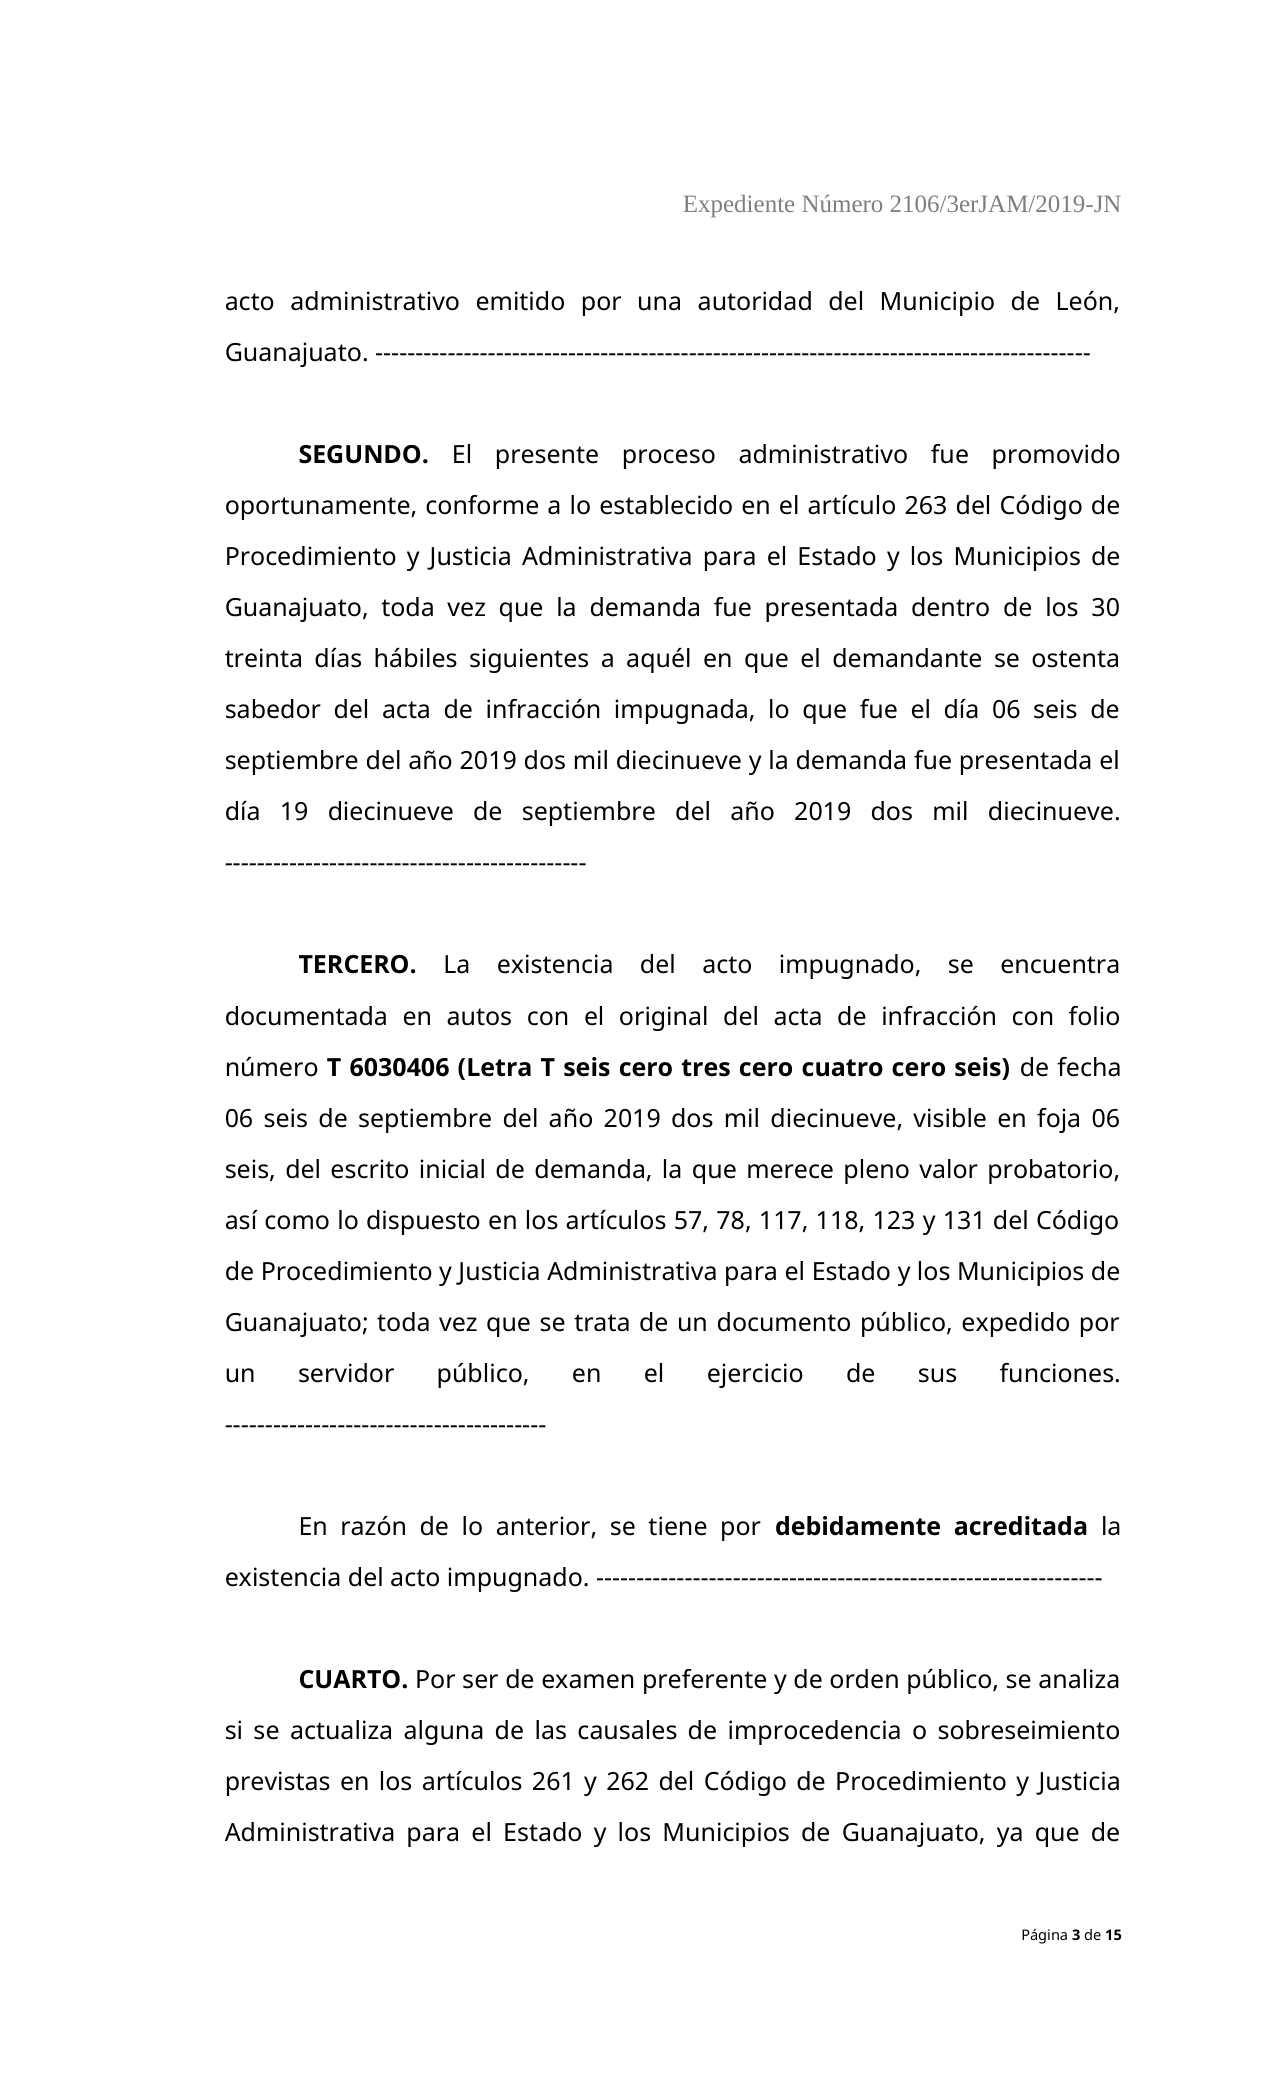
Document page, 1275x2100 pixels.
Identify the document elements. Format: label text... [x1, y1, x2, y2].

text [224, 283, 1121, 369]
text En razón de lo anterior, se tiene por debidamente acreditada la existencia del acto impugnado. --------------------------------------------------------------- [224, 1508, 1121, 1594]
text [224, 1662, 1121, 1849]
text TERCERO. La existencia del acto impugnado, se encuentra documentada en autos con el original del acta de infracción con folio número T 6030406 (Letra T seis cero tres cero cuatro cero seis) de fecha 06 seis de septiembre del año 2019 dos mil diecinueve, visible en foja 06 seis, del escrito inicial de demanda, la que merece pleno valor probatorio, así como lo dispuesto en los artículos 57, 78, 117, 118, 123 y 131 del Código de Procedimiento y Justicia Administrativa para el Estado y los Municipios de Guanajuato; toda vez que se trata de un documento público, expedido por un servidor público, en el ejercicio de sus funciones. ---------------------------------------- [224, 947, 1121, 1441]
text SEGUNDO. El presente proceso administrativo fue promovido oportunamente, conforme a lo establecido en el artículo 263 del Código de Procedimiento y Justicia Administrativa para el Estado y los Municipios de Guanajuato, toda vez que la demanda fue presentada dentro de los 30 treinta días hábiles siguientes a aquél en que el demandante se ostenta sabedor del acta de infracción impugnada, lo que fue el día 06 seis de septiembre del año 2019 dos mil diecinueve y la demanda fue presentada el día 19 diecinueve de septiembre del año 2019 dos mil diecinueve. --------------------------------------------- [224, 437, 1121, 879]
